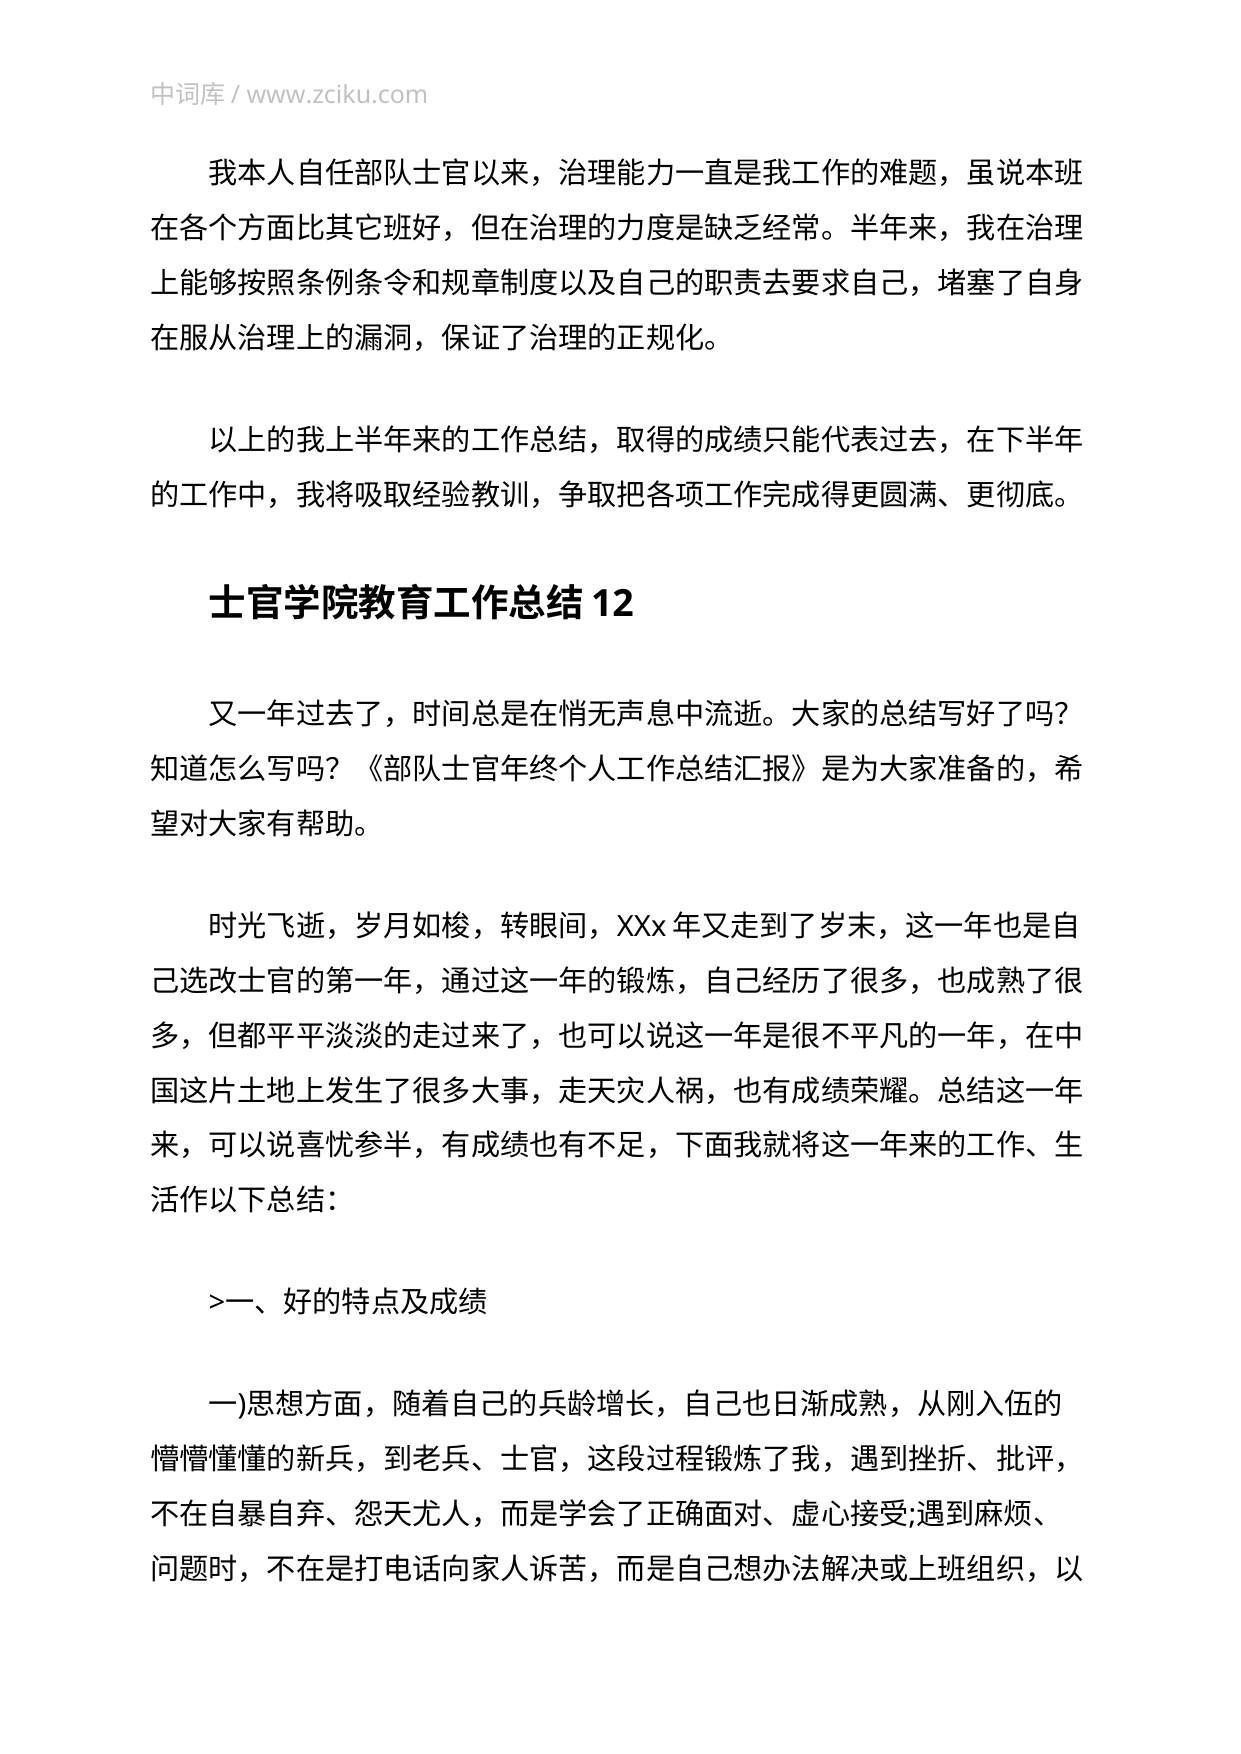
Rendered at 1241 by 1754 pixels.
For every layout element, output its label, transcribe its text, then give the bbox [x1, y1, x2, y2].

text >一、好的特点及成绩 [150, 1279, 1090, 1321]
text 士官学院教育工作总结12 [150, 573, 1090, 628]
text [150, 1381, 1090, 1588]
text 我本人自任部队士官以来，治理能力一直是我工作的难题，虽说本班在各个方面比其它班好，但在治理的力度是缺乏经常。半年来，我在治理上能够按照条例条令和规章制度以及自己的职责去要求自己，堵塞了自身在服从治理上的漏洞，保证了治理的正规化。 [150, 150, 1090, 357]
text 又一年过去了，时间总是在悄无声息中流逝。大家的总结写好了吗？知道怎么写吗？《部队士官年终个人工作总结汇报》是为大家准备的，希望对大家有帮助。 [150, 691, 1090, 843]
text 以上的我上半年来的工作总结，取得的成绩只能代表过去，在下半年的工作中，我将吸取经验教训，争取把各项工作完成得更圆满、更彻底。 [150, 416, 1090, 514]
text 时光飞逝，岁月如梭，转眼间，XXx年又走到了岁末，这一年也是自己选改士官的第一年，通过这一年的锻炼，自己经历了很多，也成熟了很多，但都平平淡淡的走过来了，也可以说这一年是很不平凡的一年，在中国这片土地上发生了很多大事，走天灾人祸，也有成绩荣耀。总结这一年来，可以说喜忧参半，有成绩也有不足，下面我就将这一年来的工作、生活作以下总结： [150, 902, 1090, 1219]
